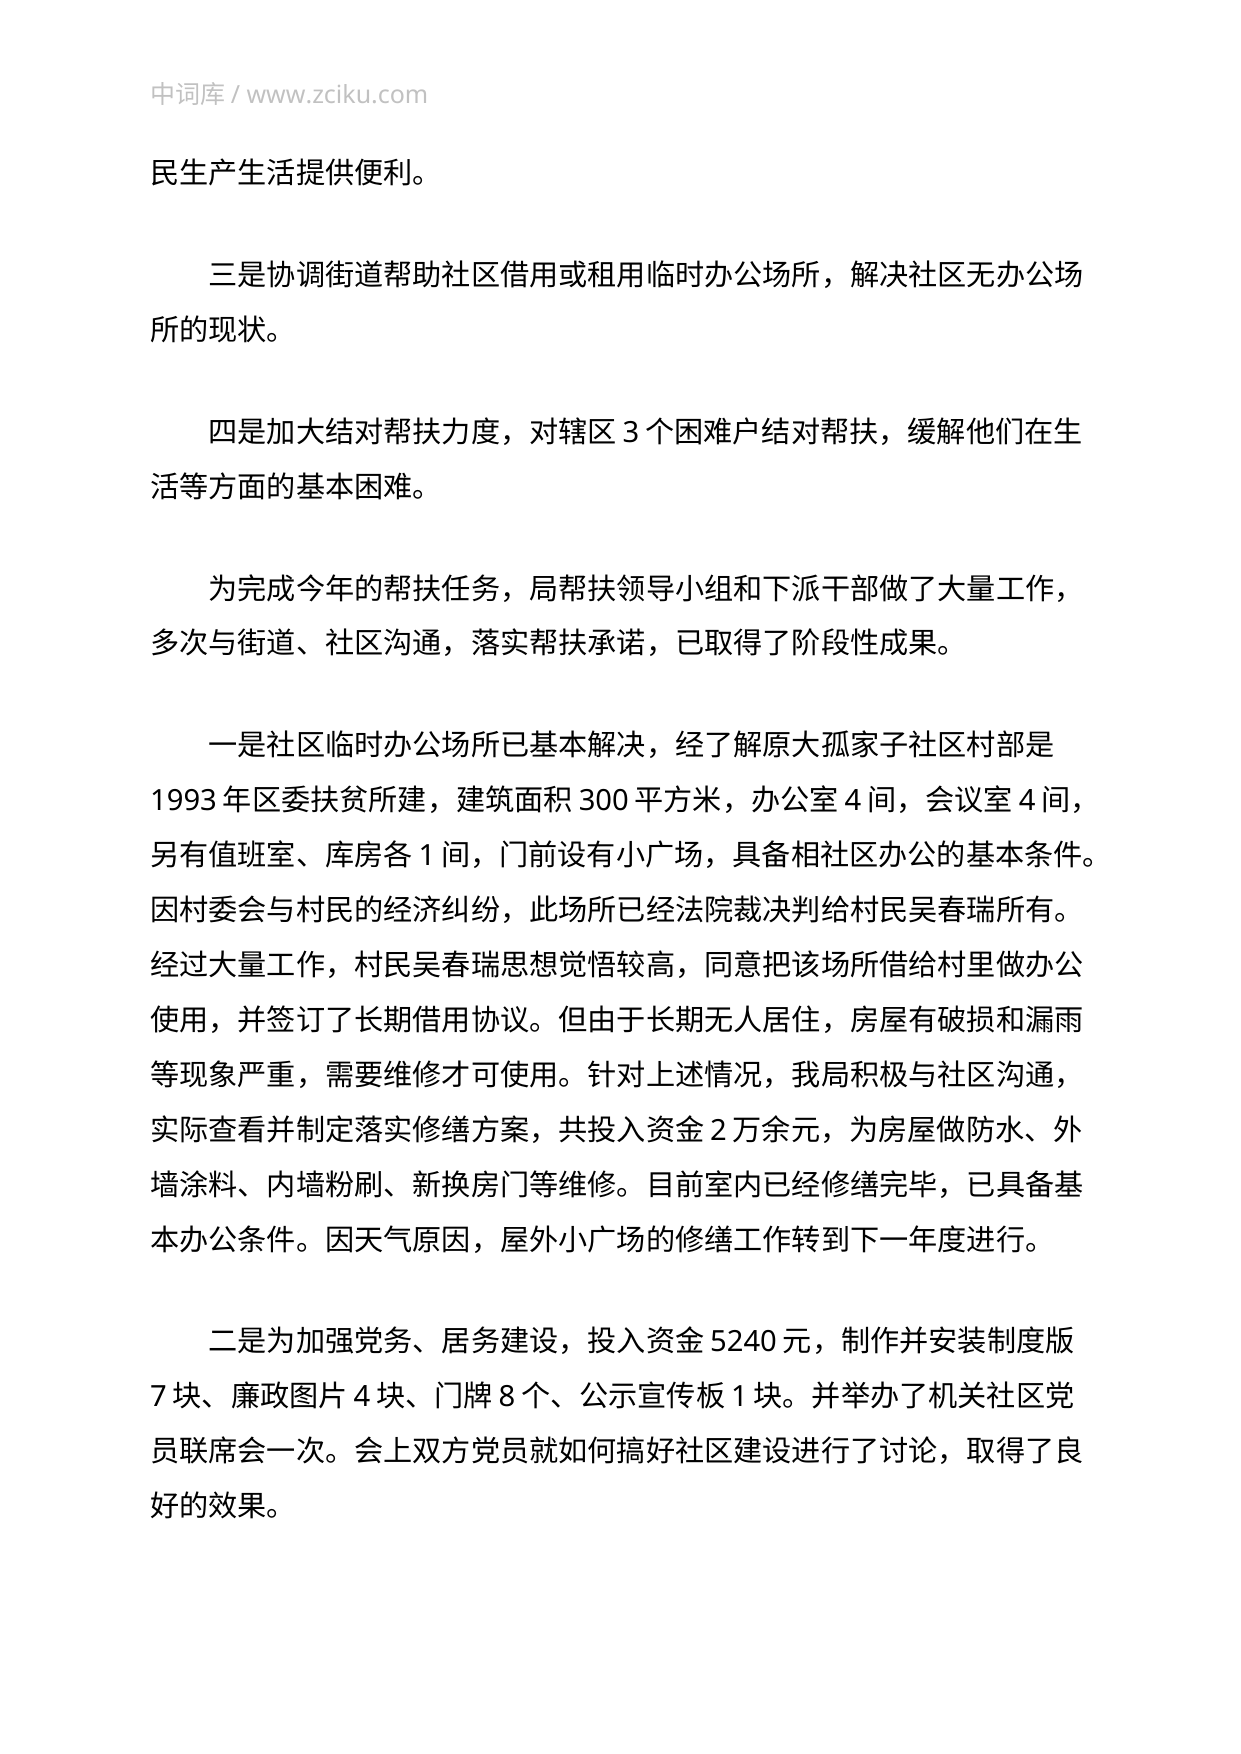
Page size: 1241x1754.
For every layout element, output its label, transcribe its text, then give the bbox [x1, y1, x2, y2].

text 三是协调街道帮助社区借用或租用临时办公场所，解决社区无办公场所的现状。 [150, 252, 1090, 349]
text 二是为加强党务、居务建设，投入资金5240元，制作并安装制度版7块、廉政图片4块、门牌8个、公示宣传板1块。并举办了机关社区党员联席会一次。会上双方党员就如何搞好社区建设进行了讨论，取得了良好的效果。 [150, 1318, 1090, 1525]
text 四是加大结对帮扶力度，对辖区3个困难户结对帮扶，缓解他们在生活等方面的基本困难。 [150, 408, 1090, 506]
text 一是社区临时办公场所已基本解决，经了解原大孤家子社区村部是1993年区委扶贫所建，建筑面积300平方米，办公室4间，会议室4间，另有值班室、库房各1间，门前设有小广场，具备相社区办公的基本条件。因村委会与村民的经济纠纷，此场所已经法院裁决判给村民吴春瑞所有。经过大量工作，村民吴春瑞思想觉悟较高，同意把该场所借给村里做办公使用，并签订了长期借用协议。但由于长期无人居住，房屋有破损和漏雨等现象严重，需要维修才可使用。针对上述情况，我局积极与社区沟通，实际查看并制定落实修缮方案，共投入资金2万余元，为房屋做防水、外墙涂料、内墙粉刷、新换房门等维修。目前室内已经修缮完毕，已具备基本办公条件。因天气原因，屋外小广场的修缮工作转到下一年度进行。 [150, 722, 1090, 1258]
text 为完成今年的帮扶任务，局帮扶领导小组和下派干部做了大量工作，多次与街道、社区沟通，落实帮扶承诺，已取得了阶段性成果。 [150, 565, 1090, 662]
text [150, 150, 1090, 192]
